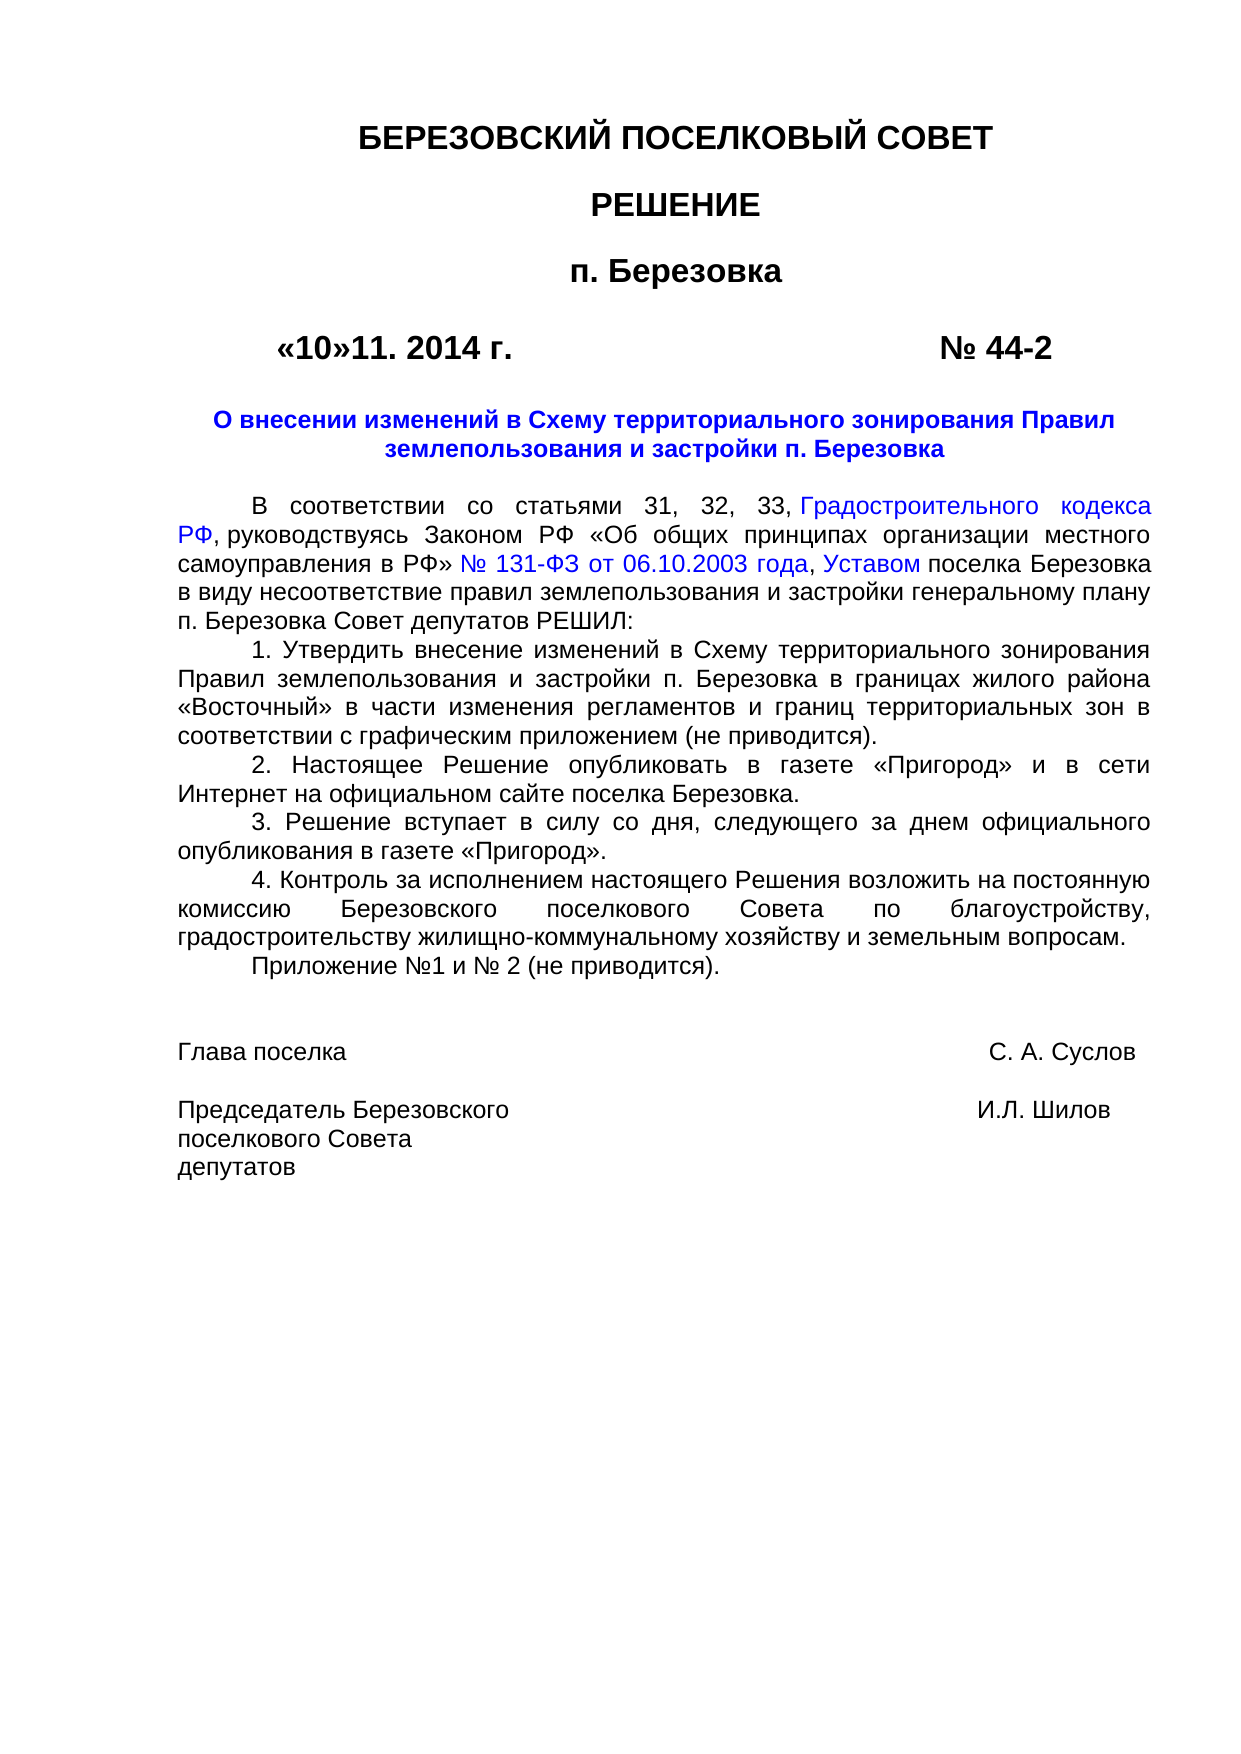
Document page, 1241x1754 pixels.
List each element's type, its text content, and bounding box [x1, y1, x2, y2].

table_cell БЕРЕЗОВСКИЙ ПОСЕЛКОВЫЙ СОВЕТ [177, 118, 1174, 157]
text Председатель Березовского И.Л. Шилов [177, 1095, 1152, 1123]
text О внесении изменений в Схему территориального зонирования Правил землепользования и застройки п. Березовка [177, 405, 1152, 462]
text 3. Решение вступает в силу со дня, следующего за днем официального опубликования в газете «Пригород». [177, 807, 1152, 865]
text 4. Контроль за исполнением настоящего Решения возложить на постоянную комиссию Березовского поселкового Совета по благоустройству, градостроительству жилищно-коммунальному хозяйству и земельным вопросам. [177, 865, 1152, 951]
text поселкового Совета [177, 1123, 1152, 1152]
text «10»11. 2014 г. № 44-2 [177, 328, 1152, 366]
table_cell РЕШЕНИЕ п. Березовка [177, 157, 1174, 289]
text 1. Утвердить внесение изменений в Схему территориального зонирования Правил землепользования и застройки п. Березовка в границах жилого района «Восточный» в части изменения регламентов и границ территориальных зон в соответствии с графическим приложением (не приводится). [177, 635, 1152, 750]
text депутатов [177, 1152, 1152, 1181]
text Глава поселка С. А. Суслов [177, 1037, 1152, 1066]
text Приложение №1 и № 2 (не приводится). [177, 951, 1152, 980]
text 2. Настоящее Решение опубликовать в газете «Пригород» и в сети Интернет на официальном сайте поселка Березовка. [177, 750, 1152, 807]
text В соответствии со статьями 31, 32, 33, Градостроительного кодекса РФ, руководствуясь Законом РФ «Об общих принципах организации местного самоуправления в РФ» № 131-ФЗ от 06.10.2003 года, Уставом поселка Березовка в виду несоответствие правил землепользования и застройки генеральному плану п. Березовка Совет депутатов РЕШИЛ: [177, 491, 1152, 635]
